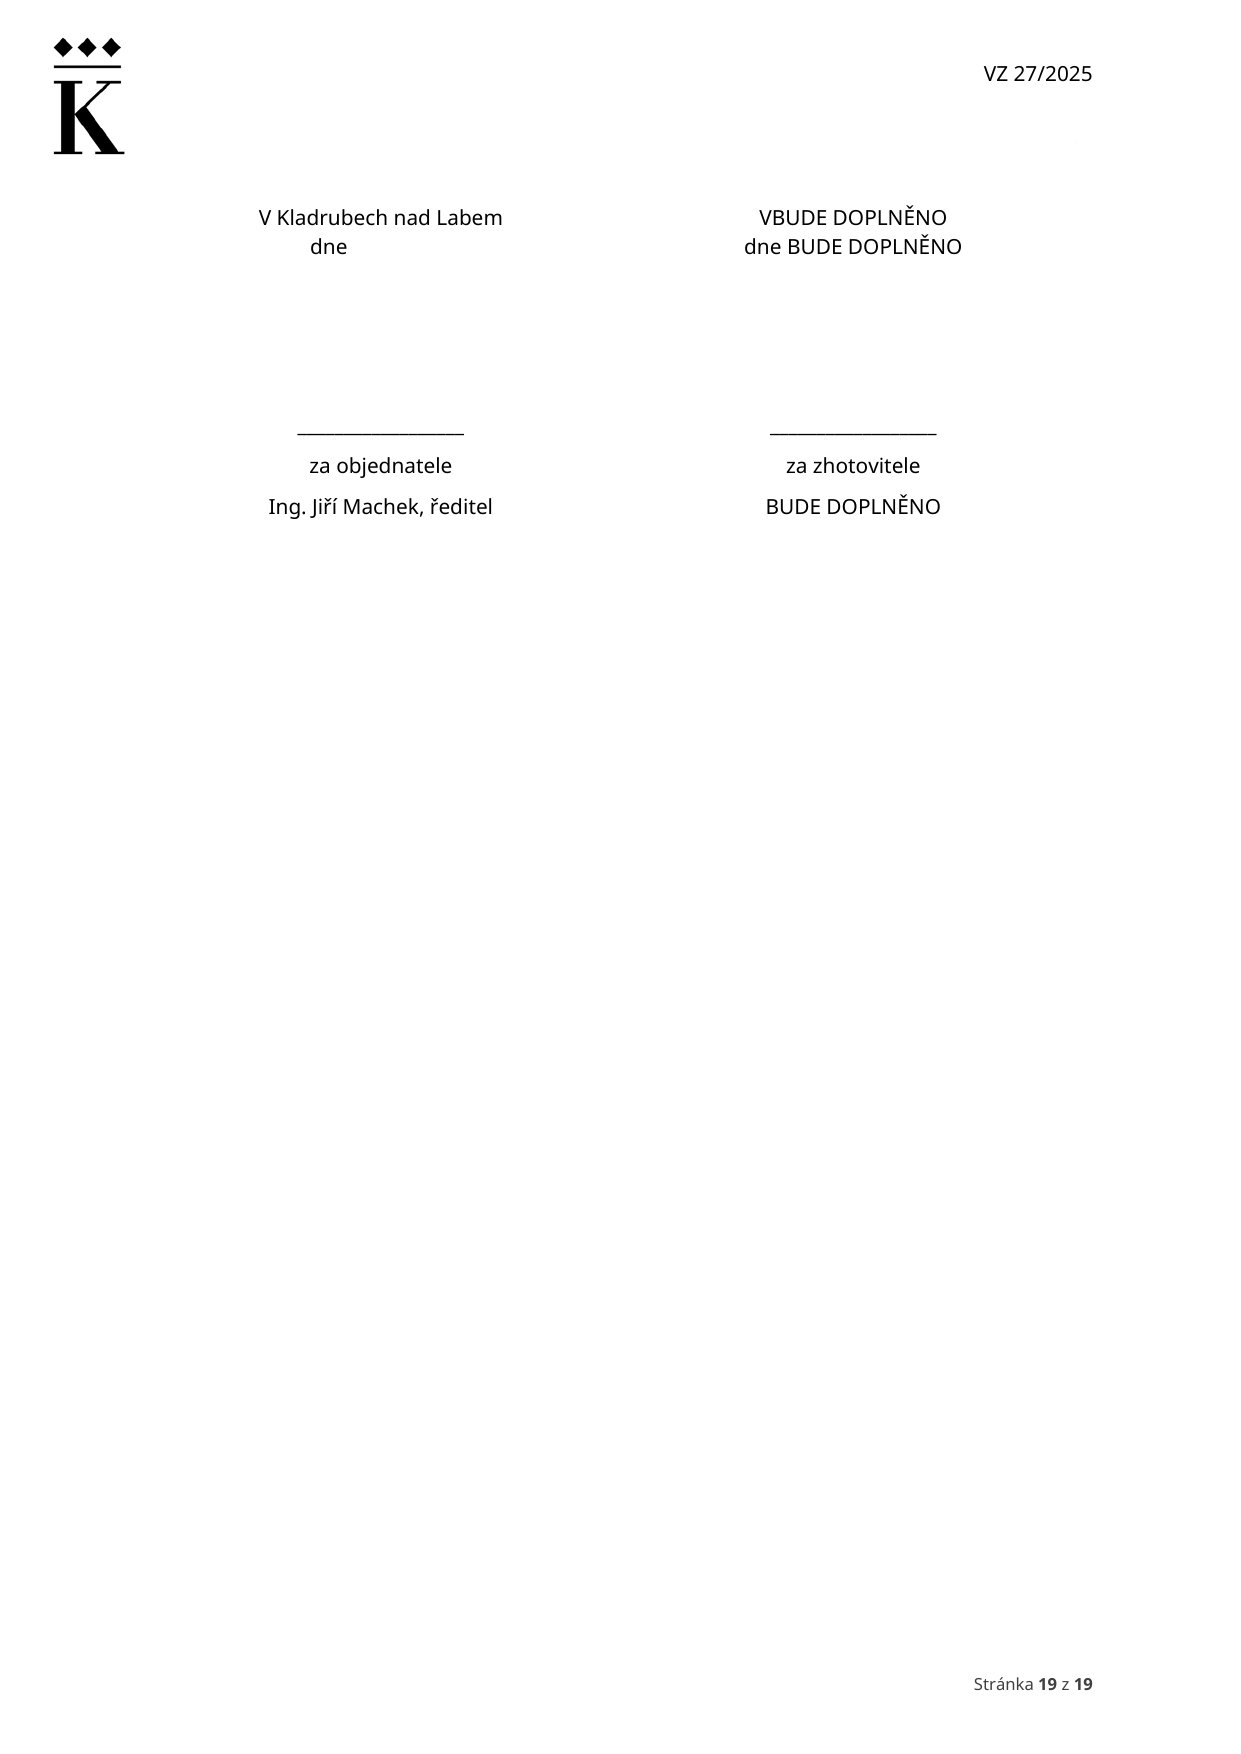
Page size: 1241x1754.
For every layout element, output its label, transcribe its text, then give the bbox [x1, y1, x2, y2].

picture [47, 25, 1191, 166]
table_header V Kladrubech nad Labem dne ……………… __________________ za objednatele Ing. Jiří Machek, ředitel [148, 179, 620, 549]
table_header VBUDE DOPLNĚNO dne BUDE DOPLNĚNO __________________ za zhotovitele BUDE DOPLNĚNO [620, 179, 1092, 549]
